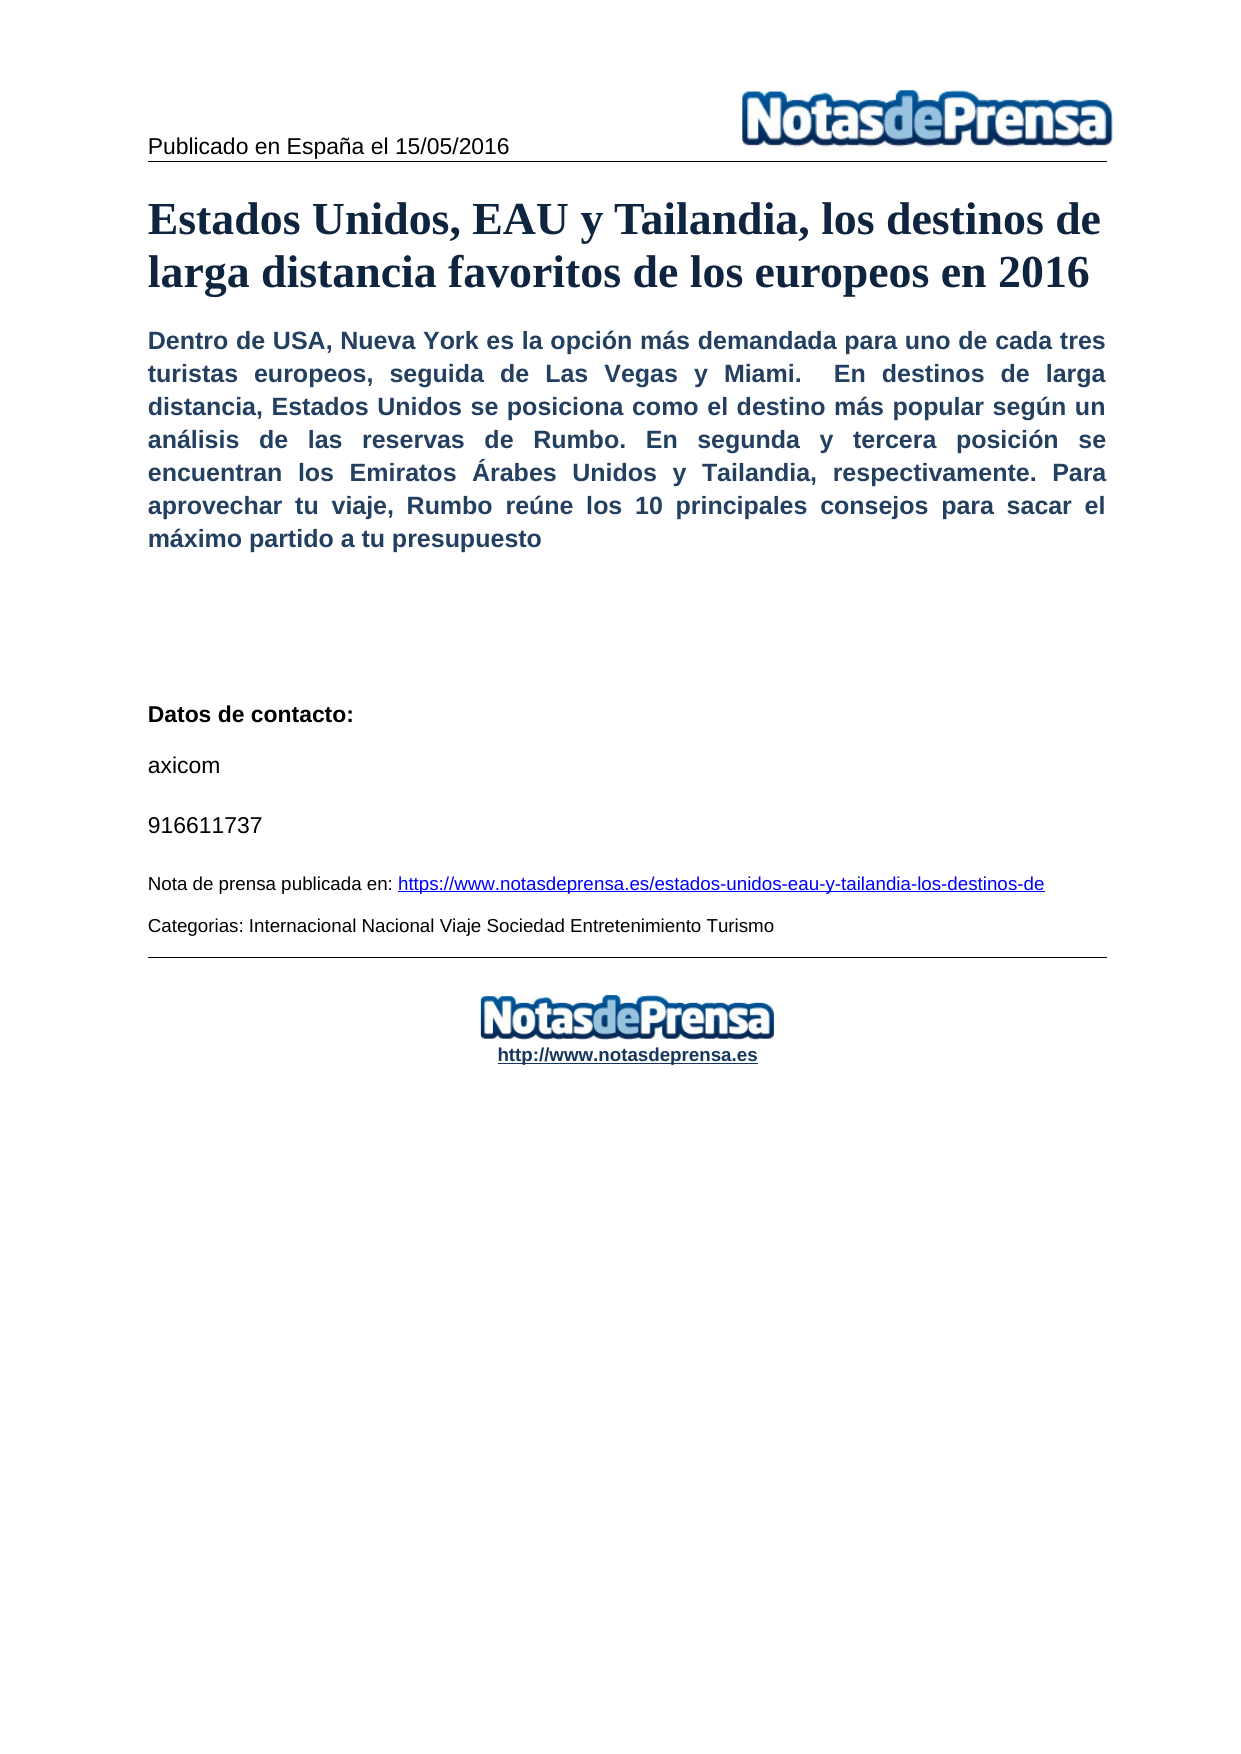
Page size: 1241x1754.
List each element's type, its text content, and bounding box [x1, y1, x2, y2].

text axicom [148, 752, 1063, 778]
text 916611737 [148, 812, 1063, 838]
subtitle Dentro de USA, Nueva York es la opción más demandada para uno de cada tres turistas europeos, seguida de Las Vegas y Miami. En destinos de larga distancia, Estados Unidos se posiciona como el destino más popular según un análisis de las reservas de Rumbo. En segunda y tercera posición se encuentran los Emiratos Árabes Unidos y Tailandia, respectivamente. Para aprovechar tu viaje, Rumbo reúne los 10 principales consejos para sacar el máximo partido a tu presupuesto [148, 326, 1107, 553]
text Publicado en España el 15/05/2016 [148, 133, 1107, 161]
picture [742, 90, 1113, 148]
text Nota de prensa publicada en: https://www.notasdeprensa.es/estados-unidos-eau-y-tailandia-los-destinos-de [148, 872, 1107, 894]
text http://www.notasdeprensa.es [148, 1044, 1107, 1066]
subtitle Estados Unidos, EAU y Tailandia, los destinos de larga distancia favoritos de los europeos en 2016 [148, 192, 1107, 297]
text Categorias: Internacional Nacional Viaje Sociedad Entretenimiento Turismo [148, 915, 1107, 936]
picture [480, 994, 775, 1041]
text Datos de contacto: [148, 701, 1107, 727]
